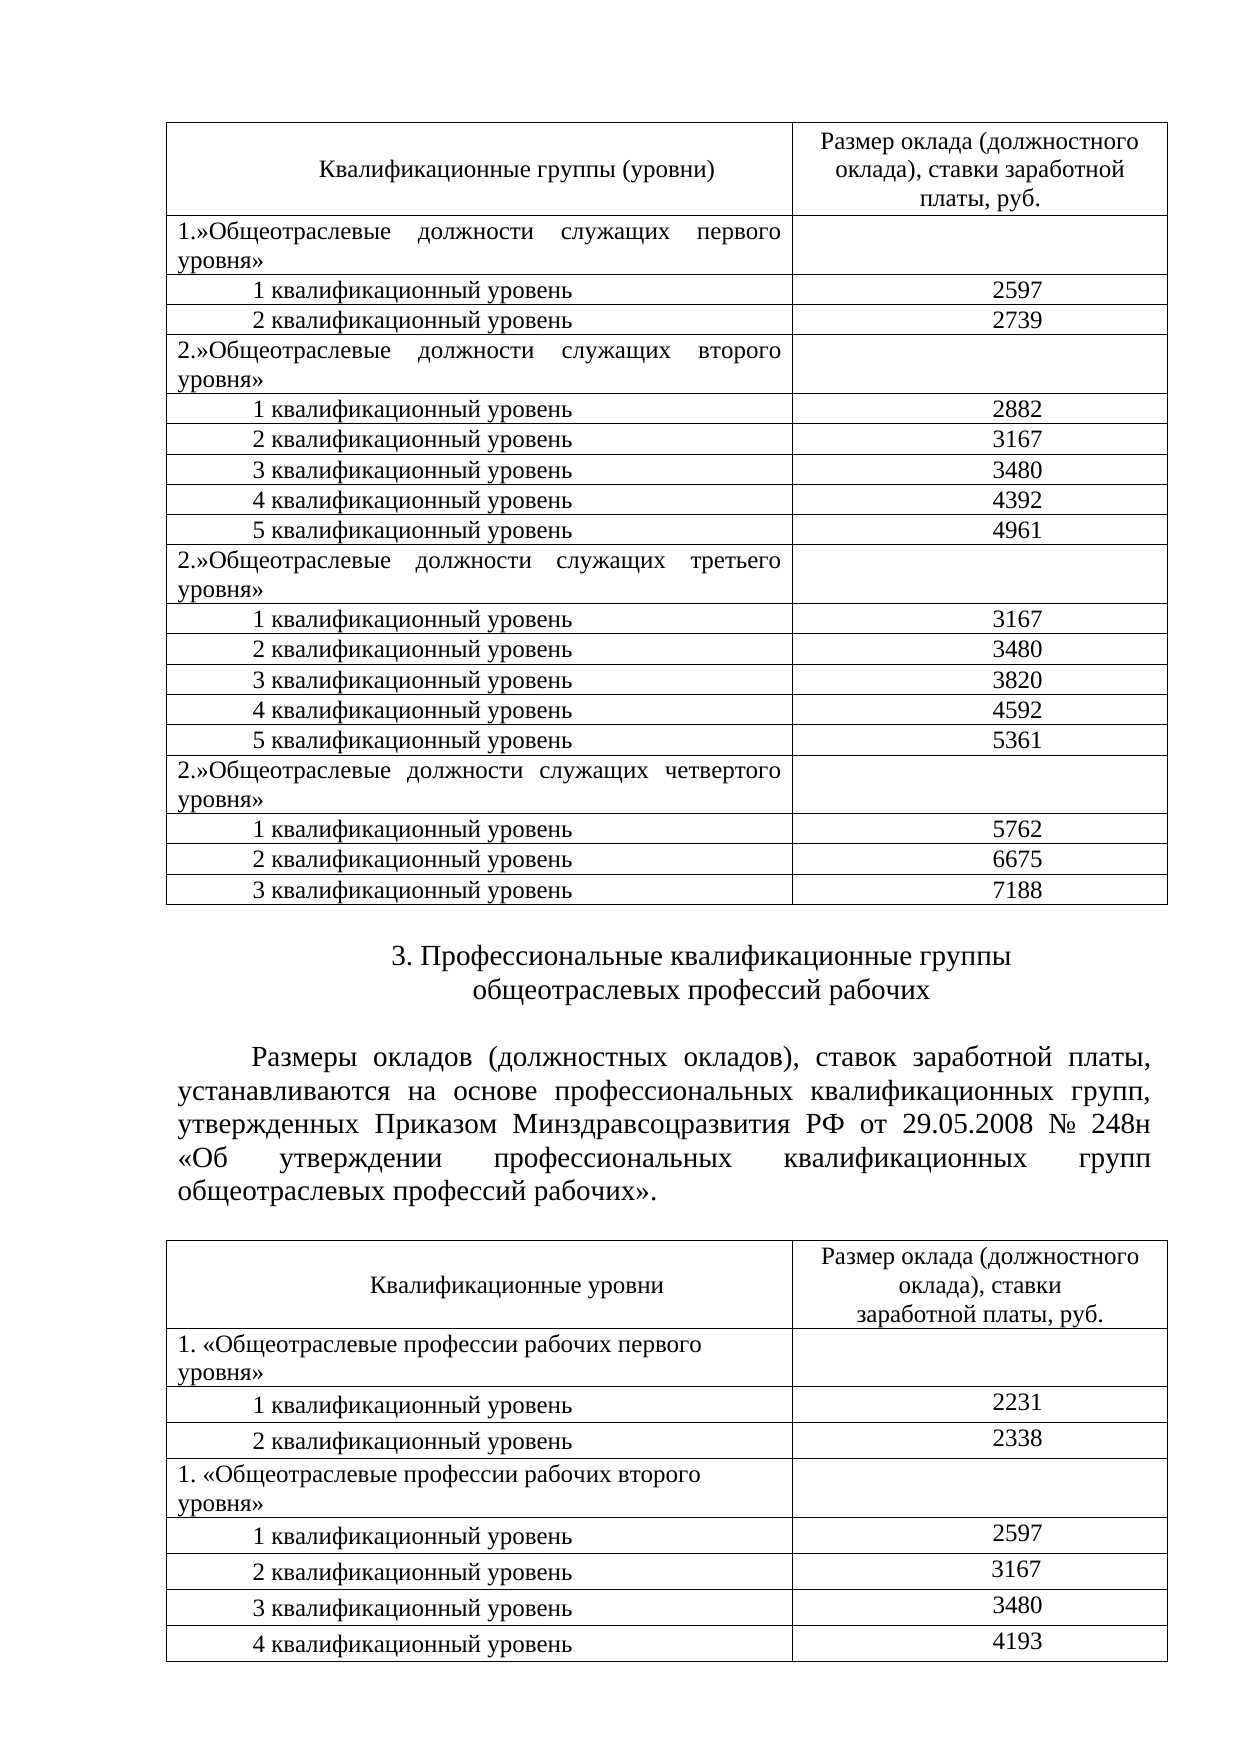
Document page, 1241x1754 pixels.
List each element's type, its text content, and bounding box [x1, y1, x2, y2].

table_cell 3167 [793, 424, 1167, 453]
table_cell 3820 [793, 665, 1167, 694]
table_cell 2 квалификационный уровень [167, 1554, 792, 1589]
table_header Размер оклада (должностного оклада), ставки заработной платы, руб. [793, 1241, 1167, 1328]
table_cell 5361 [793, 725, 1167, 754]
table_cell 2 квалификационный уровень [167, 844, 792, 874]
table_cell 4 квалификационный уровень [167, 1626, 792, 1661]
table_cell 3480 [793, 455, 1167, 484]
table_cell 3480 [793, 634, 1167, 663]
table_cell 3 квалификационный уровень [167, 665, 792, 694]
table_cell 2231 [793, 1387, 1167, 1422]
table_cell 2 квалификационный уровень [167, 1423, 792, 1458]
table_cell 1 квалификационный уровень [167, 1387, 792, 1422]
table_cell 4193 [793, 1626, 1167, 1661]
table_cell 1 квалификационный уровень [167, 1518, 792, 1553]
table_cell 3 квалификационный уровень [167, 455, 792, 484]
table_cell 4392 [793, 485, 1167, 514]
table_cell 1. «Общеотраслевые профессии рабочих второго уровня» [167, 1459, 792, 1517]
table_cell 3167 [793, 604, 1167, 633]
table_cell 4961 [793, 515, 1167, 544]
table_cell 2597 [793, 275, 1167, 304]
table_cell 1. «Общеотраслевые профессии рабочих первого уровня» [167, 1329, 792, 1386]
table_cell [793, 1329, 1167, 1386]
table_cell 5 квалификационный уровень [167, 725, 792, 754]
table_cell 3167 [793, 1554, 1167, 1589]
table_cell 1 квалификационный уровень [167, 814, 792, 843]
table_cell 2 квалификационный уровень [167, 424, 792, 453]
table_cell 3480 [793, 1590, 1167, 1625]
table_cell 4 квалификационный уровень [167, 695, 792, 724]
table_cell 3 квалификационный уровень [167, 875, 792, 904]
table_cell [793, 216, 1167, 274]
table_cell 1 квалификационный уровень [167, 604, 792, 633]
table_cell 5762 [793, 814, 1167, 843]
table_cell 1 квалификационный уровень [167, 275, 792, 304]
table_cell 3 квалификационный уровень [167, 1590, 792, 1625]
table_cell 2.»Общеотраслевые должности служащих третьего уровня» [167, 545, 792, 603]
table_cell 1 квалификационный уровень [167, 394, 792, 423]
table_cell 1.»Общеотраслевые должности служащих первого уровня» [167, 216, 792, 274]
table_cell 2739 [793, 305, 1167, 334]
table_cell 2338 [793, 1423, 1167, 1458]
table_cell 6675 [793, 844, 1167, 874]
table_cell 2 квалификационный уровень [167, 305, 792, 334]
table_cell [793, 545, 1167, 603]
table_cell [793, 756, 1167, 813]
table_cell [793, 335, 1167, 393]
table_cell [793, 1459, 1167, 1517]
table_cell 7188 [793, 875, 1167, 904]
text общеотраслевых профессий рабочих [177, 972, 1152, 1006]
table_header Размер оклада (должностного оклада), ставки заработной платы, руб. [793, 123, 1167, 215]
table_cell 5 квалификационный уровень [167, 515, 792, 544]
table_cell 4 квалификационный уровень [167, 485, 792, 514]
table_cell 2882 [793, 394, 1167, 423]
table_cell 2.»Общеотраслевые должности служащих четвертого уровня» [167, 756, 792, 813]
table_header Квалификационные группы (уровни) [167, 123, 792, 215]
table_cell 2.»Общеотраслевые должности служащих второго уровня» [167, 335, 792, 393]
table_header Квалификационные уровни [167, 1241, 792, 1328]
text Размеры окладов (должностных окладов), ставок заработной платы, устанавливаются на основе профессиональных квалификационных групп, утвержденных Приказом Минздравсоцразвития РФ от 29.05.2008 № 248н «Об утверждении профессиональных квалификационных групп общеотраслевых профессий рабочих». [177, 1039, 1152, 1207]
text 3. Профессиональные квалификационные группы [177, 938, 1152, 972]
table_cell 2597 [793, 1518, 1167, 1553]
table_cell 2 квалификационный уровень [167, 634, 792, 663]
table_cell 4592 [793, 695, 1167, 724]
